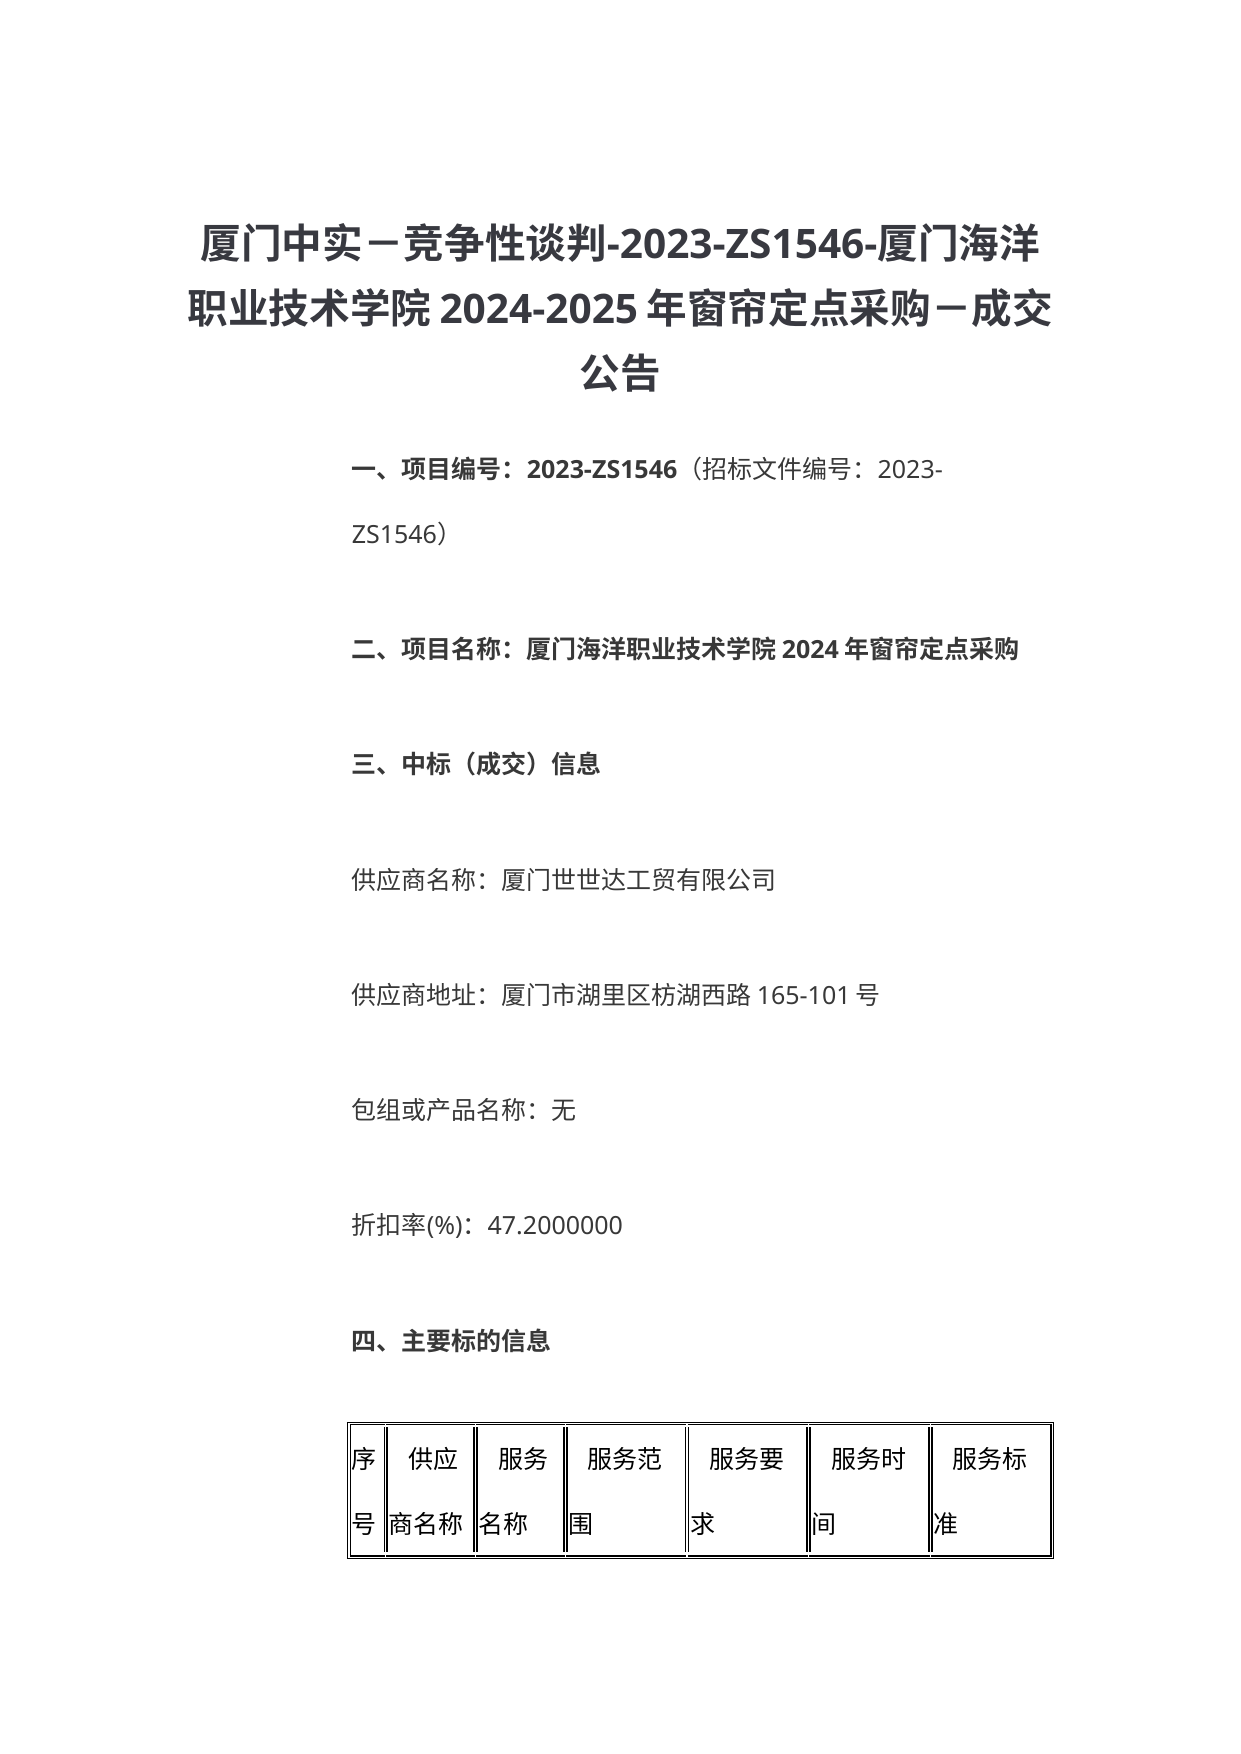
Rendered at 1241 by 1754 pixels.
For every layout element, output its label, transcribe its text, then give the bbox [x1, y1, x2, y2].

table_header 供应商名称 [386, 1423, 476, 1555]
table_header 服务名称 [476, 1425, 565, 1555]
text 三、中标（成交）信息 [352, 731, 1029, 796]
table_header 服务标准 [930, 1423, 1052, 1555]
table_header 服务时间 [809, 1425, 930, 1555]
text 一、项目编号：2023-ZS1546（招标文件编号：2023-ZS1546） [352, 435, 1029, 565]
text 包组或产品名称：无 [352, 1076, 1029, 1141]
text 折扣率(%)：47.2000000 [352, 1191, 1029, 1256]
table_header 序号 [349, 1423, 386, 1555]
text 四、主要标的信息 [352, 1307, 1029, 1372]
text 供应商名称：厦门世世达工贸有限公司 [352, 846, 1029, 911]
text 二、项目名称：厦门海洋职业技术学院2024年窗帘定点采购 [352, 615, 1029, 680]
text 供应商地址：厦门市湖里区枋湖西路165-101号 [352, 961, 1029, 1026]
subtitle 厦门中实－竞争性谈判-2023-ZS1546-厦门海洋职业技术学院2024-2025年窗帘定点采购－成交公告 [187, 209, 1053, 404]
table_header 服务要求 [687, 1425, 808, 1555]
table_header 服务范围 [565, 1423, 687, 1555]
